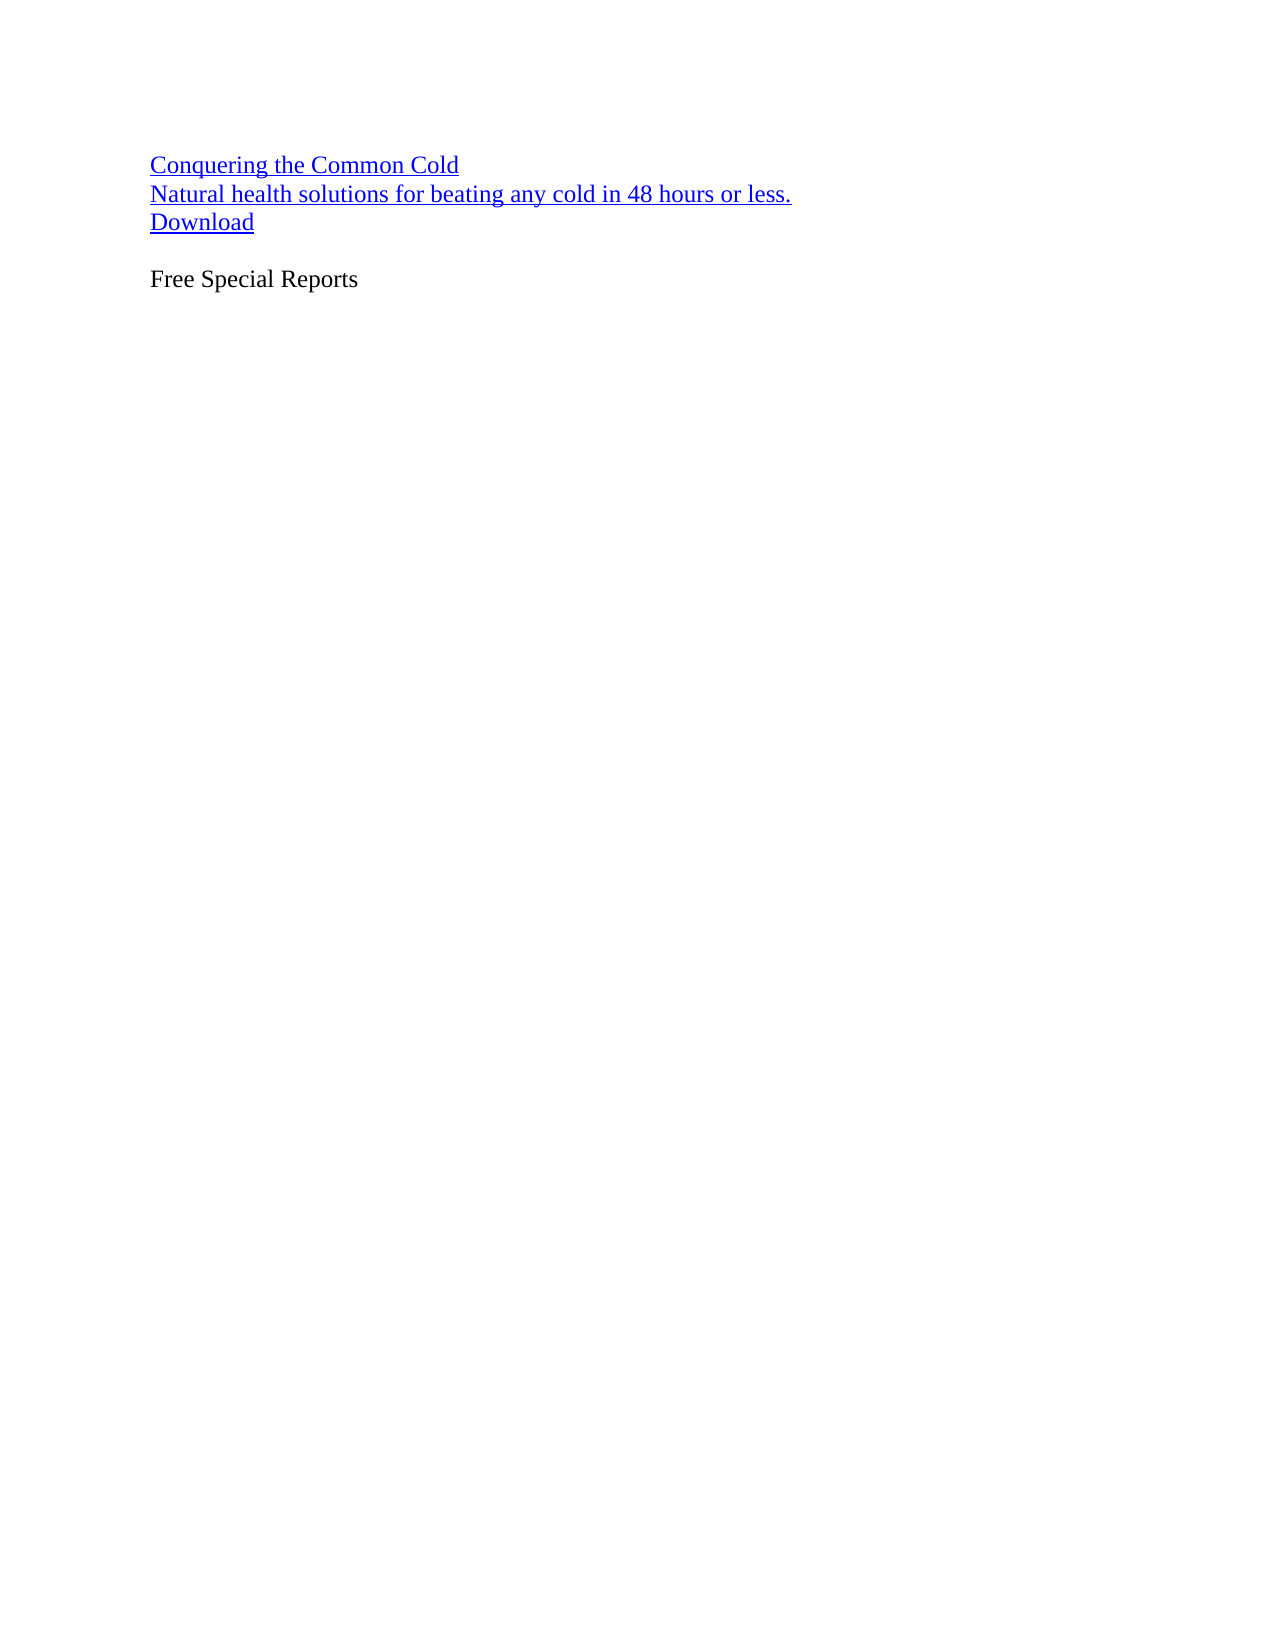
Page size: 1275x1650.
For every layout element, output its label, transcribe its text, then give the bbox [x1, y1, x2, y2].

text Natural health solutions for beating any cold in 48 hours or less. [150, 179, 1125, 207]
text Free Special Reports [150, 264, 1125, 293]
text Download [150, 207, 1125, 236]
text Conquering the Common Cold [150, 150, 1125, 179]
